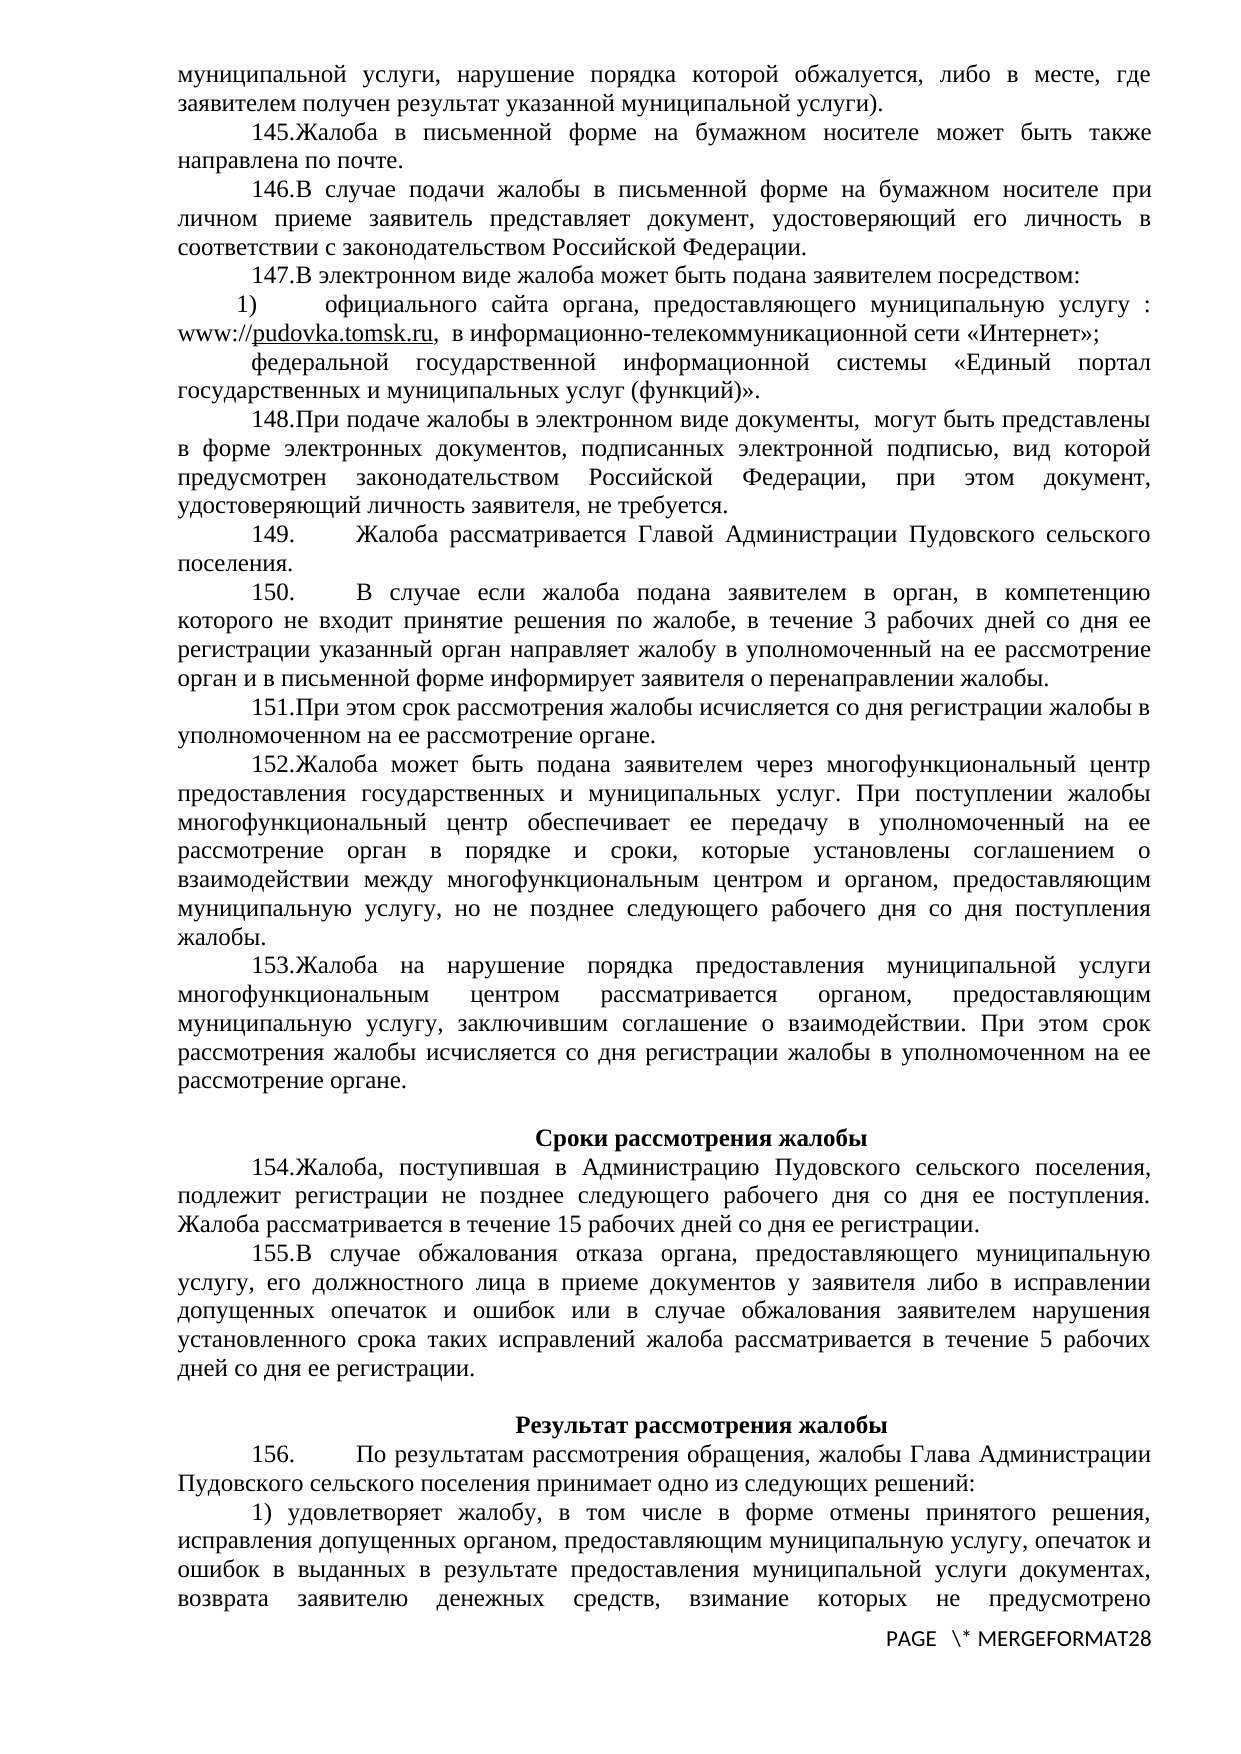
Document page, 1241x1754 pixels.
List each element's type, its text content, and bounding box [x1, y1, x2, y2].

text Результат рассмотрения жалобы [177, 1410, 1152, 1439]
text федеральной государственной информационной системы «Единый портал государственных и муниципальных услуг (функций)». [177, 347, 1152, 404]
list официального сайта органа, предоставляющего муниципальную услугу : www://pudovka.tomsk.ru, в информационно-телекоммуникационной сети «Интернет»; [177, 289, 1152, 347]
list Жалоба на нарушение порядка предоставления муниципальной услуги многофункциональным центром рассматривается органом, предоставляющим муниципальную услугу, заключившим соглашение о взаимодействии. При этом срок рассмотрения жалобы исчисляется со дня регистрации жалобы в уполномоченном на ее рассмотрение органе. [177, 950, 1152, 1094]
list При этом срок рассмотрения жалобы исчисляется со дня регистрации жалобы в уполномоченном на ее рассмотрение органе. [177, 692, 1152, 749]
list В случае если жалоба подана заявителем в орган, в компетенцию которого не входит принятие решения по жалобе, в течение 3 рабочих дней со дня ее регистрации указанный орган направляет жалобу в уполномоченный на ее рассмотрение орган и в письменной форме информирует заявителя о перенаправлении жалобы. [177, 577, 1152, 692]
list По результатам рассмотрения обращения, жалобы Глава Администрации Пудовского сельского поселения принимает одно из следующих решений: [177, 1439, 1152, 1497]
list Жалоба, поступившая в Администрацию Пудовского сельского поселения, подлежит регистрации не позднее следующего рабочего дня со дня ее поступления. Жалоба рассматривается в течение 15 рабочих дней со дня ее регистрации. [177, 1152, 1152, 1238]
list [177, 59, 1152, 117]
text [177, 1497, 1152, 1612]
list В случае подачи жалобы в письменной форме на бумажном носителе при личном приеме заявитель представляет документ, удостоверяющий его личность в соответствии с законодательством Российской Федерации. [177, 174, 1152, 260]
list Жалоба может быть подана заявителем через многофункциональный центр предоставления государственных и муниципальных услуг. При поступлении жалобы многофункциональный центр обеспечивает ее передачу в уполномоченный на ее рассмотрение орган в порядке и сроки, которые установлены соглашением о взаимодействии между многофункциональным центром и органом, предоставляющим муниципальную услугу, но не позднее следующего рабочего дня со дня поступления жалобы. [177, 749, 1152, 950]
text Сроки рассмотрения жалобы [177, 1123, 1152, 1152]
list В случае обжалования отказа органа, предоставляющего муниципальную услугу, его должностного лица в приеме документов у заявителя либо в исправлении допущенных опечаток и ошибок или в случае обжалования заявителем нарушения установленного срока таких исправлений жалоба рассматривается в течение 5 рабочих дней со дня ее регистрации. [177, 1238, 1152, 1382]
list Жалоба в письменной форме на бумажном носителе может быть также направлена по почте. [177, 117, 1152, 174]
list При подаче жалобы в электронном виде документы, могут быть представлены в форме электронных документов, подписанных электронной подписью, вид которой предусмотрен законодательством Российской Федерации, при этом документ, удостоверяющий личность заявителя, не требуется. [177, 404, 1152, 519]
list Жалоба рассматривается Главой Администрации Пудовского сельского поселения. [177, 519, 1152, 577]
list В электронном виде жалоба может быть подана заявителем посредством: [177, 260, 1152, 289]
